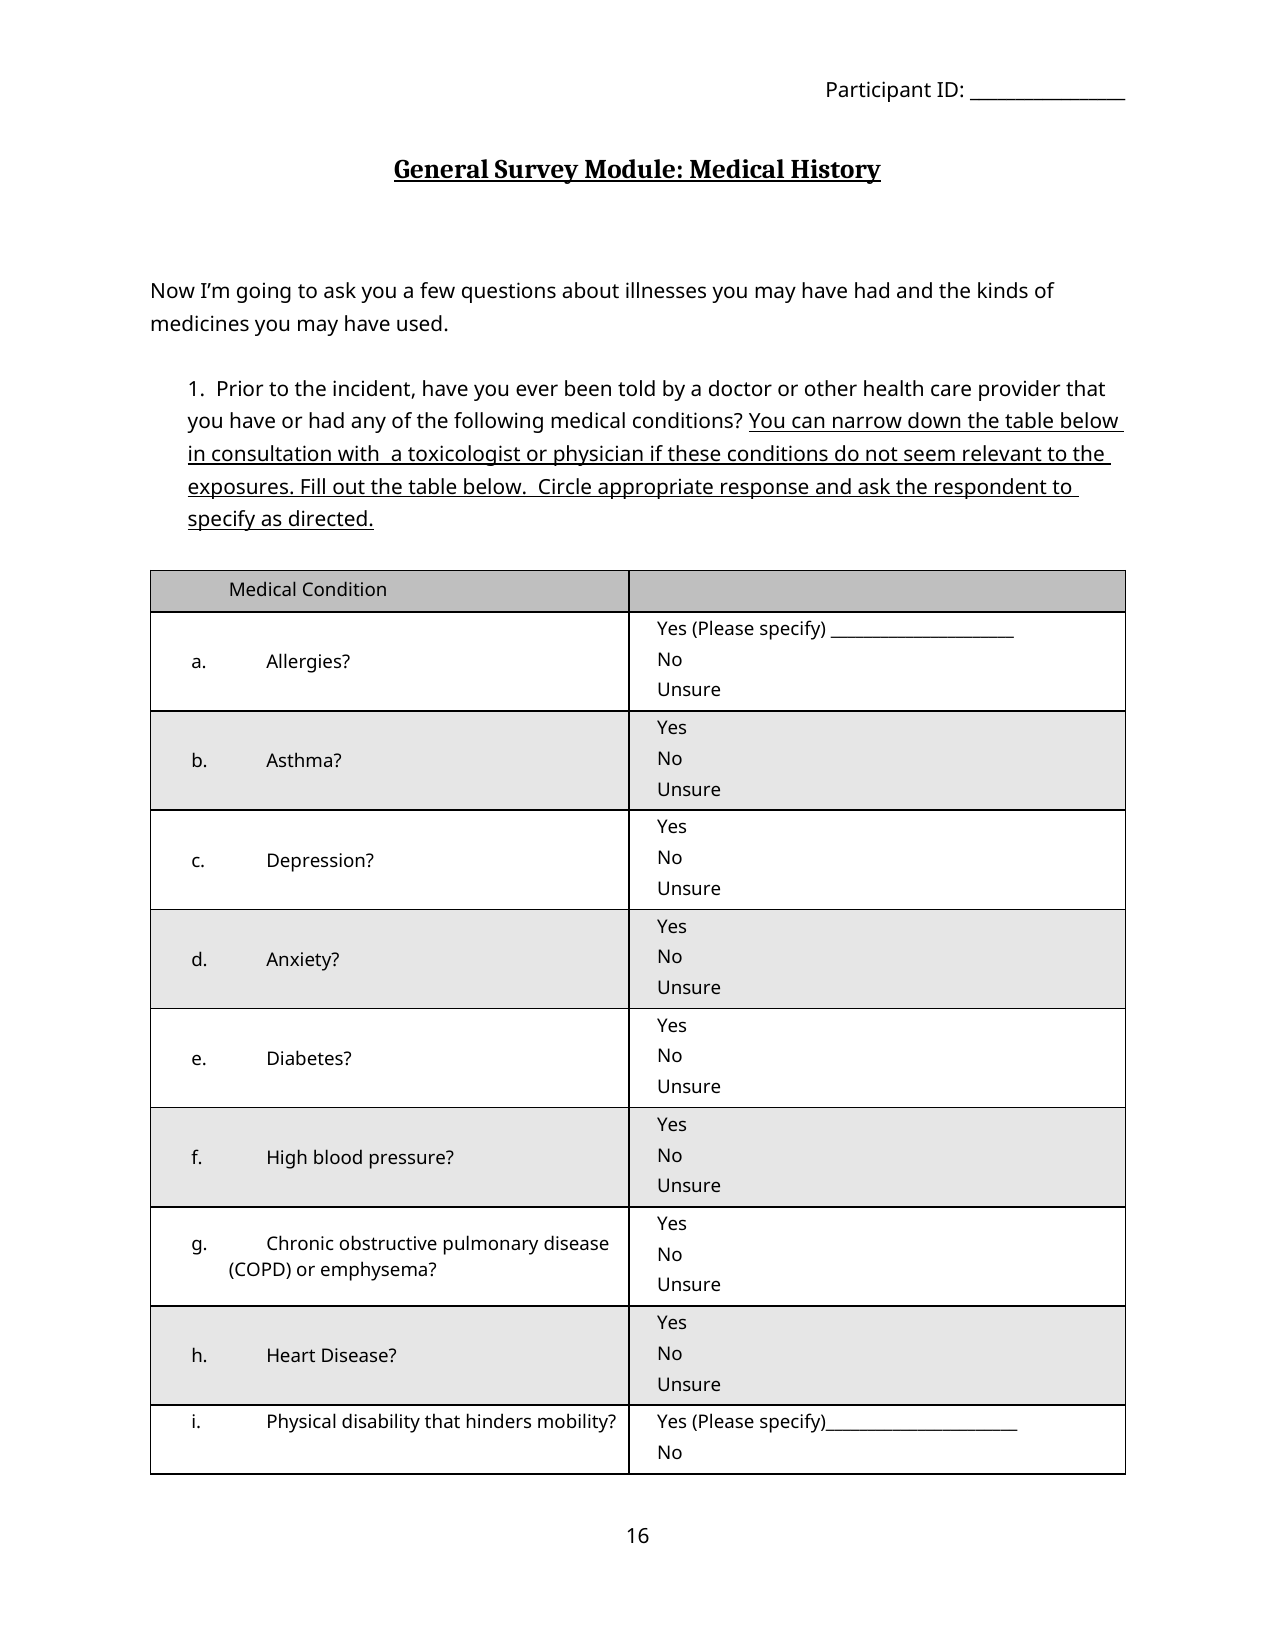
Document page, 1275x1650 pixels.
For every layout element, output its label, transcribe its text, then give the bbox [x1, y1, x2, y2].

table_cell Anxiety? [151, 910, 628, 1008]
table_cell Yes (Please specify) ______________________ No Unsure [630, 613, 1125, 710]
table_cell Yes No Unsure [630, 1108, 1125, 1206]
text Now I’m going to ask you a few questions about illnesses you may have had and the kinds of medicines you may have used. [150, 276, 1125, 337]
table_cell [151, 1406, 628, 1473]
table_cell Yes No Unsure [630, 811, 1125, 908]
table_cell Yes No Unsure [630, 1009, 1125, 1107]
table_cell Asthma? [151, 712, 628, 809]
table_cell Chronic obstructive pulmonary disease (COPD) or emphysema? [151, 1208, 628, 1305]
table_header Medical Condition [151, 571, 628, 611]
table_cell Yes No Unsure [630, 910, 1125, 1008]
table_cell Depression? [151, 811, 628, 908]
table_header [630, 571, 1125, 611]
table_cell Diabetes? [151, 1009, 628, 1107]
subtitle General Survey Module: Medical History [150, 154, 1125, 185]
text 1. Prior to the incident, have you ever been told by a doctor or other health care provider that you have or had any of the following medical conditions? You can narrow down the table below in consultation with a toxicologist or physician if these conditions do not seem relevant to the exposures. Fill out the table below. Circle appropriate response and ask the respondent to specify as directed. [187, 374, 1125, 533]
table_cell Heart Disease? [151, 1307, 628, 1404]
table_cell Allergies? [151, 613, 628, 710]
table_cell Yes No Unsure [630, 1307, 1125, 1404]
table_cell High blood pressure? [151, 1108, 628, 1206]
table_cell Yes No Unsure [630, 1208, 1125, 1305]
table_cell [630, 1406, 1125, 1473]
table_cell Yes No Unsure [630, 712, 1125, 809]
